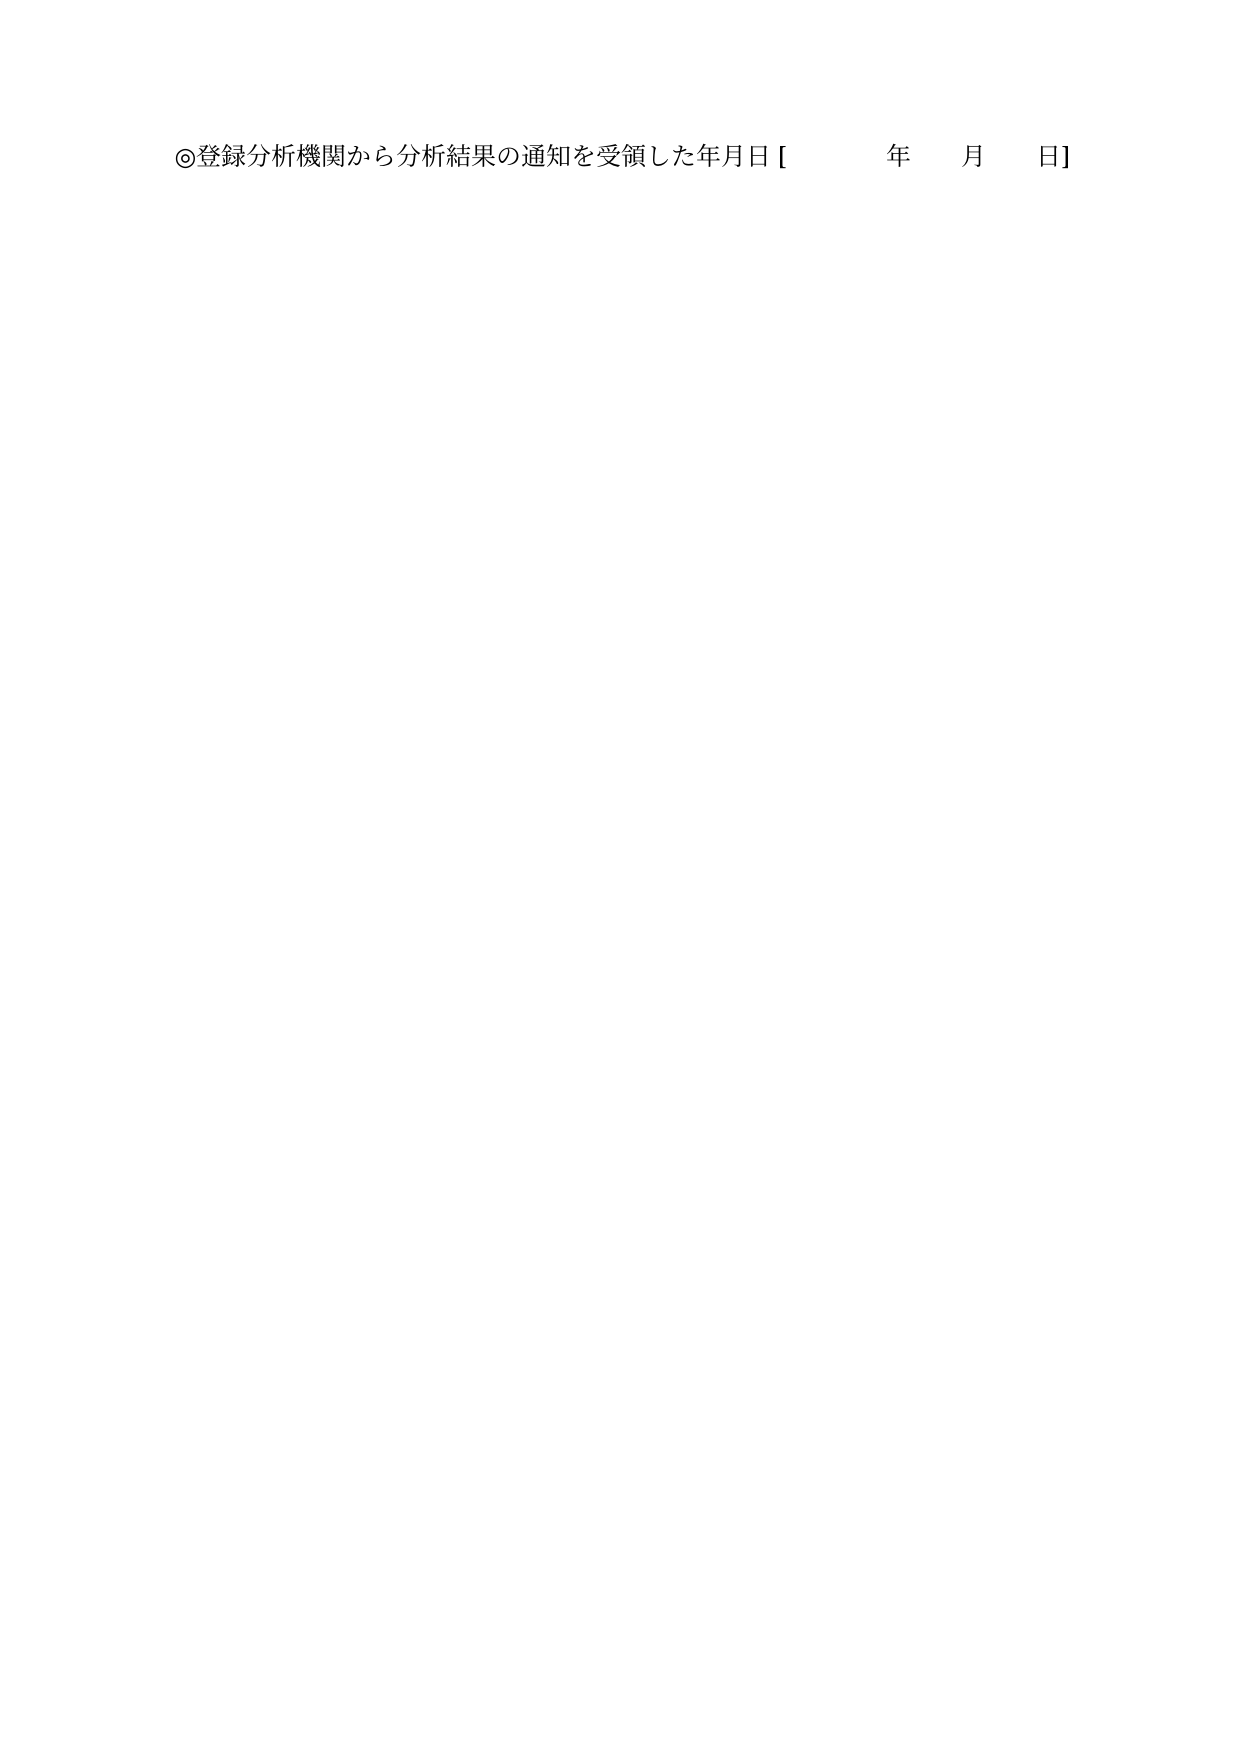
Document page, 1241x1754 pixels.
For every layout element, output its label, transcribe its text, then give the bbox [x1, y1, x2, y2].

text ◎登録分析機関から分析結果の通知を受領した年月日 [ 年 月 日] [159, 136, 1122, 172]
